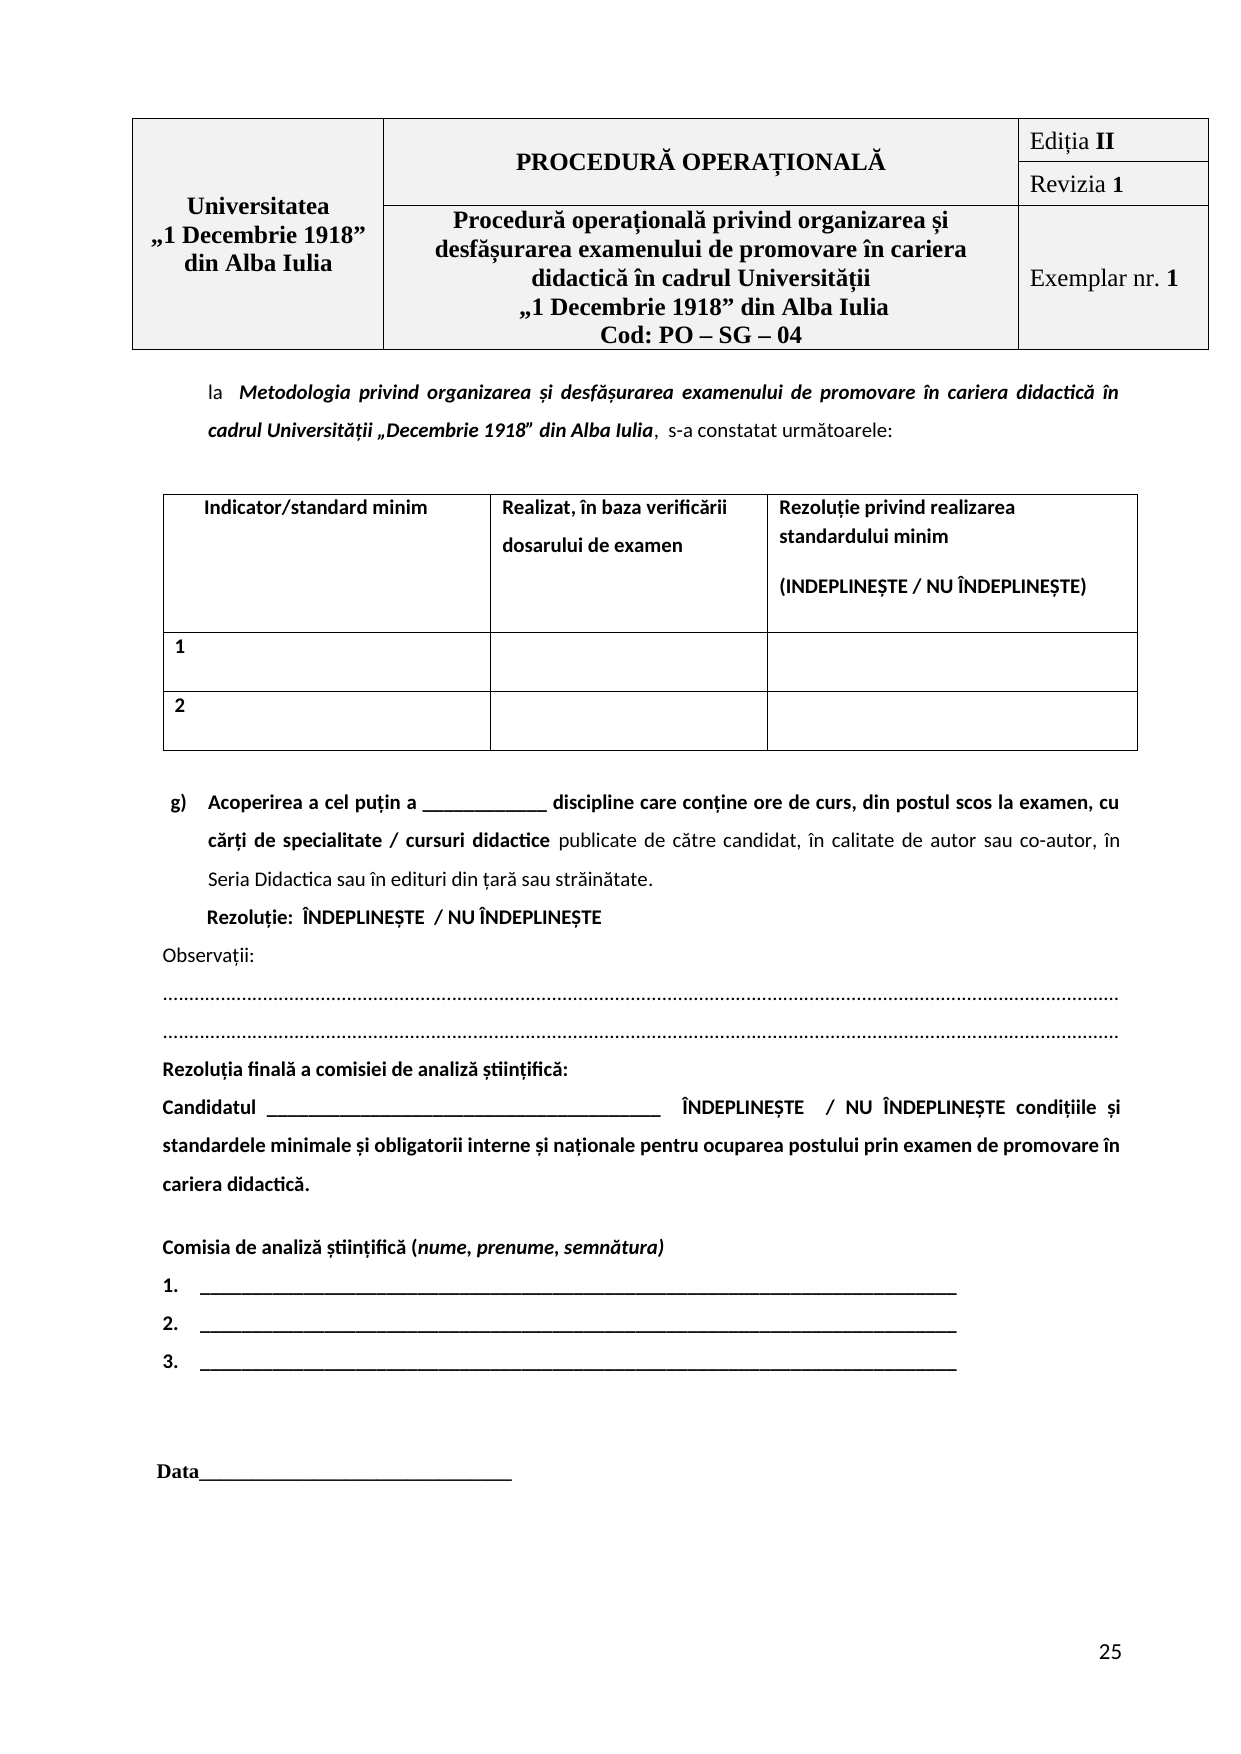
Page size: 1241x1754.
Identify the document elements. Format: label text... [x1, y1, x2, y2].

table_header Realizat, în baza verificării dosarului de examen [491, 495, 767, 632]
list _________________________________________________________________________ [162, 1311, 1122, 1336]
table_cell [491, 692, 767, 750]
table_cell 1 [164, 633, 490, 691]
text Observații: [162, 942, 1122, 967]
table_cell [491, 633, 767, 691]
text Comisia de analiză științifică (nume, prenume, semnătura) [162, 1234, 1122, 1260]
table_cell [768, 633, 1137, 691]
table_cell [164, 692, 490, 750]
list Rezoluție: ÎNDEPLINEȘTE / NU ÎNDEPLINEȘTE [207, 904, 1122, 929]
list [170, 379, 1122, 443]
table_cell [768, 692, 1137, 750]
table_header Rezoluție privind realizarea standardului minim (INDEPLINEȘTE / NU ÎNDEPLINEȘTE) [768, 495, 1137, 632]
list Acoperirea a cel puțin a ____________ discipline care conține ore de curs, din postul scos la examen, cu cărți de specialitate / cursuri didactice publicate de către candidat, în calitate de autor sau co-autor, în Seria Didactica sau în edituri din țară sau străinătate. [170, 789, 1122, 891]
text Candidatul ______________________________________ ÎNDEPLINEȘTE / NU ÎNDEPLINEȘTE condițiile și standardele minimale și obligatorii interne și naționale pentru ocuparea postului prin examen de promovare în cariera didactică. [162, 1094, 1122, 1196]
list _________________________________________________________________________ [162, 1349, 1122, 1374]
list _________________________________________________________________________ [162, 1272, 1122, 1298]
text ............................................................................................................................................................................................................................................................................................................................................................................ [162, 980, 1122, 1044]
text Data______________________________ [133, 1459, 1122, 1483]
text Rezoluția finală a comisiei de analiză științifică: [162, 1056, 1122, 1082]
table_header Indicator/standard minim [164, 495, 490, 632]
